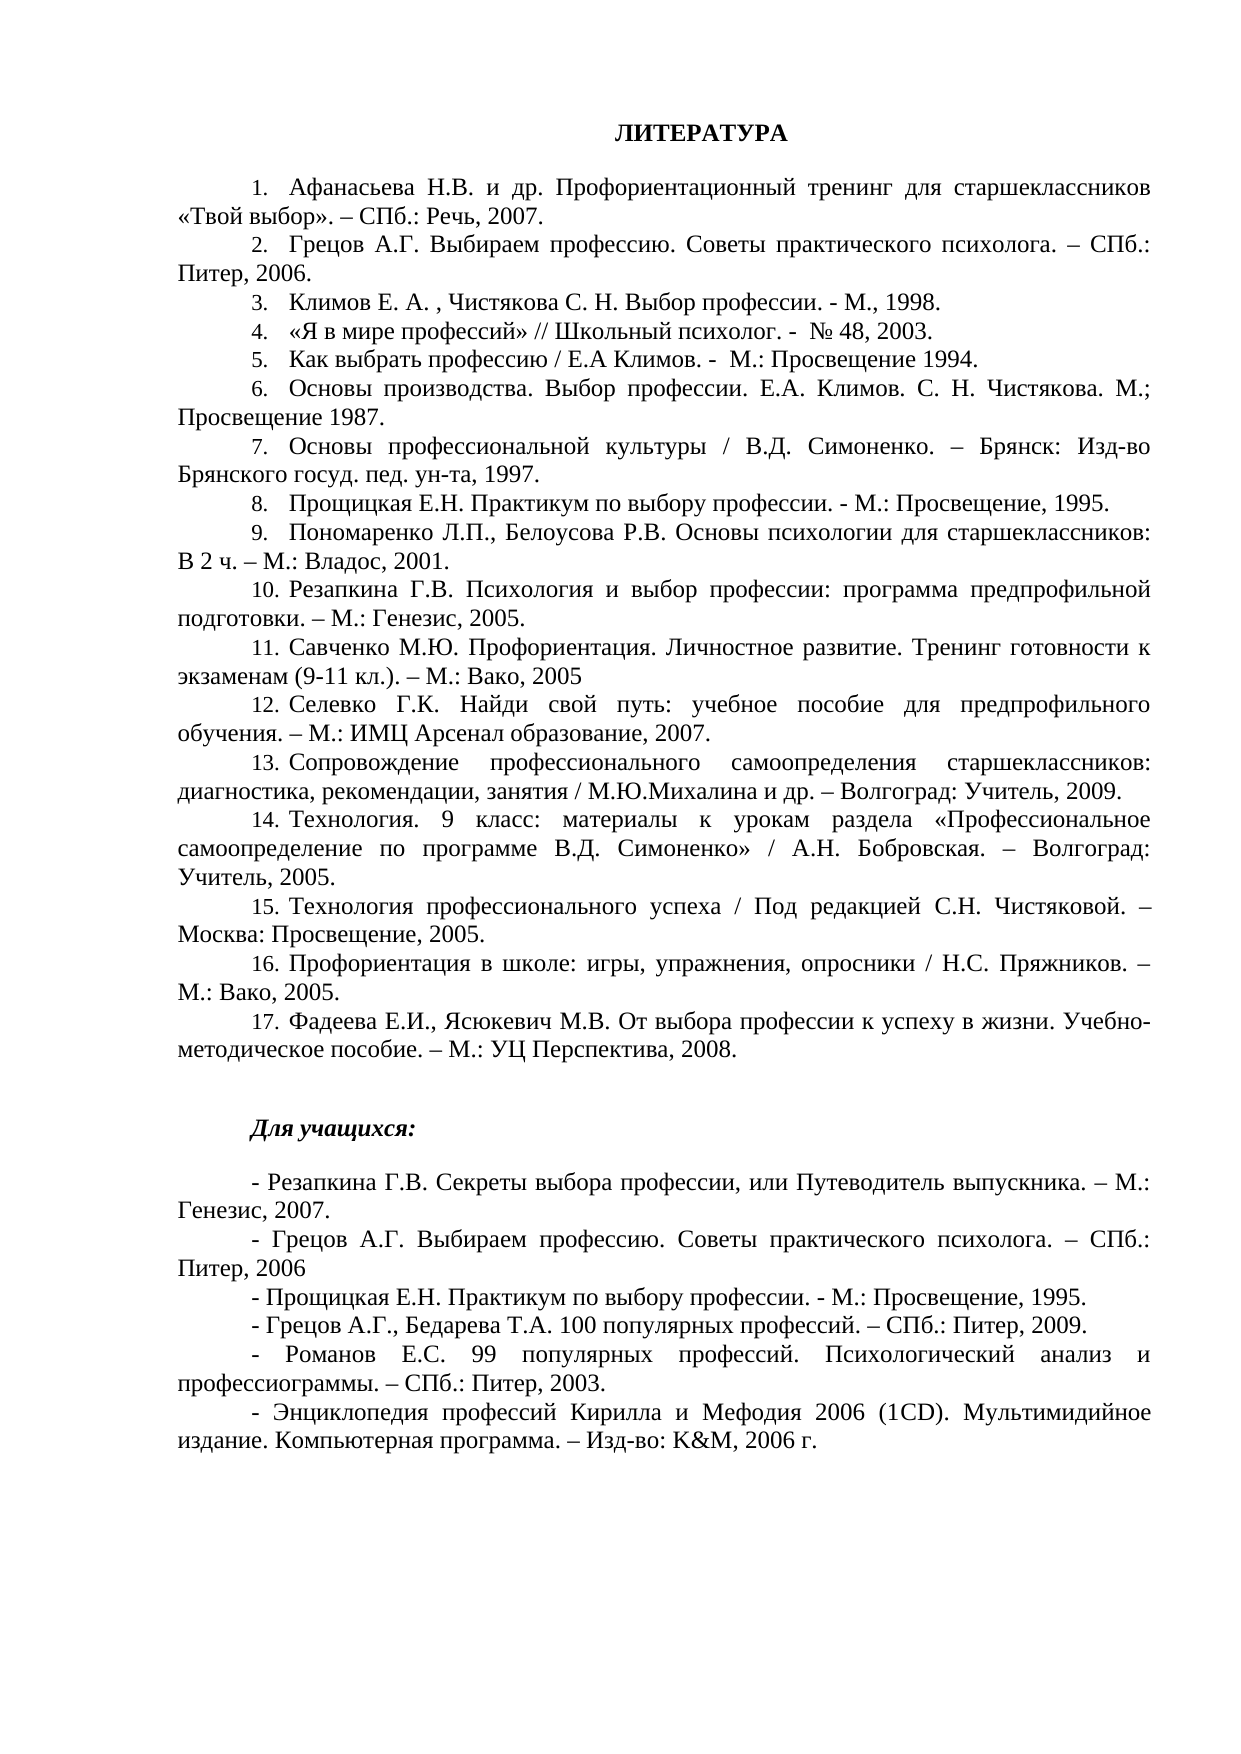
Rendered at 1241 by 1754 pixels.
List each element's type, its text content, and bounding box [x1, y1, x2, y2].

text - Резапкина Г.В. Секреты выбора профессии, или Путеводитель выпускника. – М.: Генезис, 2007. [177, 1167, 1152, 1224]
list Основы производства. Выбор профессии. Е.А. Климов. С. Н. Чистякова. М.; Просвещение 1987. [177, 373, 1152, 431]
text - Романов Е.С. 99 популярных профессий. Психологический анализ и профессиограммы. – СПб.: Питер, 2003. [177, 1339, 1152, 1397]
list Фадеева Е.И., Ясюкевич М.В. От выбора профессии к успеху в жизни. Учебно-методическое пособие. – М.: УЦ Перспектива, 2008. [177, 1006, 1152, 1063]
list Грецов А.Г. Выбираем профессию. Советы практического психолога. – СПб.: Питер, 2006. [177, 229, 1152, 287]
list Технология профессионального успеха / Под редакцией C.Н. Чистяковой. – Москва: Просвещение, 2005. [177, 891, 1152, 948]
list Профориентация в школе: игры, упражнения, опросники / Н.С. Пряжников. – М.: Вако, 2005. [177, 948, 1152, 1006]
list Афанасьева Н.В. и др. Профориентационный тренинг для старшеклассников «Твой выбор». – СПб.: Речь, 2007. [177, 172, 1152, 229]
text - Прощицкая Е.Н. Практикум по выбору профессии. - М.: Просвещение, 1995. [177, 1282, 1152, 1310]
list Сопровождение профессионального самоопределения старшеклассников: диагностика, рекомендации, занятия / М.Ю.Михалина и др. – Волгоград: Учитель, 2009. [177, 747, 1152, 804]
list Прощицкая Е.Н. Практикум по выбору профессии. - М.: Просвещение, 1995. [177, 488, 1152, 517]
list Резапкина Г.В. Психология и выбор профессии: программа предпрофильной подготовки. – М.: Генезис, 2005. [177, 574, 1152, 632]
text ЛИТЕРАТУРА [177, 118, 1152, 147]
list Климов Е. А. , Чистякова С. Н. Выбор профессии. - М., 1998. [177, 287, 1152, 316]
list Селевко Г.К. Найди свой путь: учебное пособие для предпрофильного обучения. – М.: ИМЦ Арсенал образование, 2007. [177, 689, 1152, 747]
text - Грецов А.Г., Бедарева Т.А. 100 популярных профессий. – СПб.: Питер, 2009. [177, 1310, 1152, 1339]
list Савченко М.Ю. Профориентация. Личностное развитие. Тренинг готовности к экзаменам (9-11 кл.). – М.: Вако, 2005 [177, 632, 1152, 689]
list Основы профессиональной культуры / В.Д. Симоненко. – Брянск: Изд-во Брянского госуд. пед. ун-та, 1997. [177, 431, 1152, 488]
text Для учащихся: [177, 1113, 1152, 1142]
text - Грецов А.Г. Выбираем профессию. Советы практического психолога. – СПб.: Питер, 2006 [177, 1224, 1152, 1282]
list Технология. 9 класс: материалы к урокам раздела «Профессиональное самоопределение по программе В.Д. Симоненко» / А.Н. Бобровская. – Волгоград: Учитель, 2005. [177, 804, 1152, 891]
list «Я в мире профессий» // Школьный психолог. - № 48, 2003. [177, 316, 1152, 344]
text - Энциклопедия профессий Кирилла и Мефодия 2006 (1CD). Мультимидийное издание. Компьютерная программа. – Изд-во: K&M, . [177, 1397, 1152, 1454]
list Пономаренко Л.П., Белоусова Р.В. Основы психологии для старшеклассников: В 2 ч. – М.: Владос, 2001. [177, 517, 1152, 574]
list Как выбрать профессию / Е.А Климов. - М.: Просвещение 1994. [177, 344, 1152, 373]
